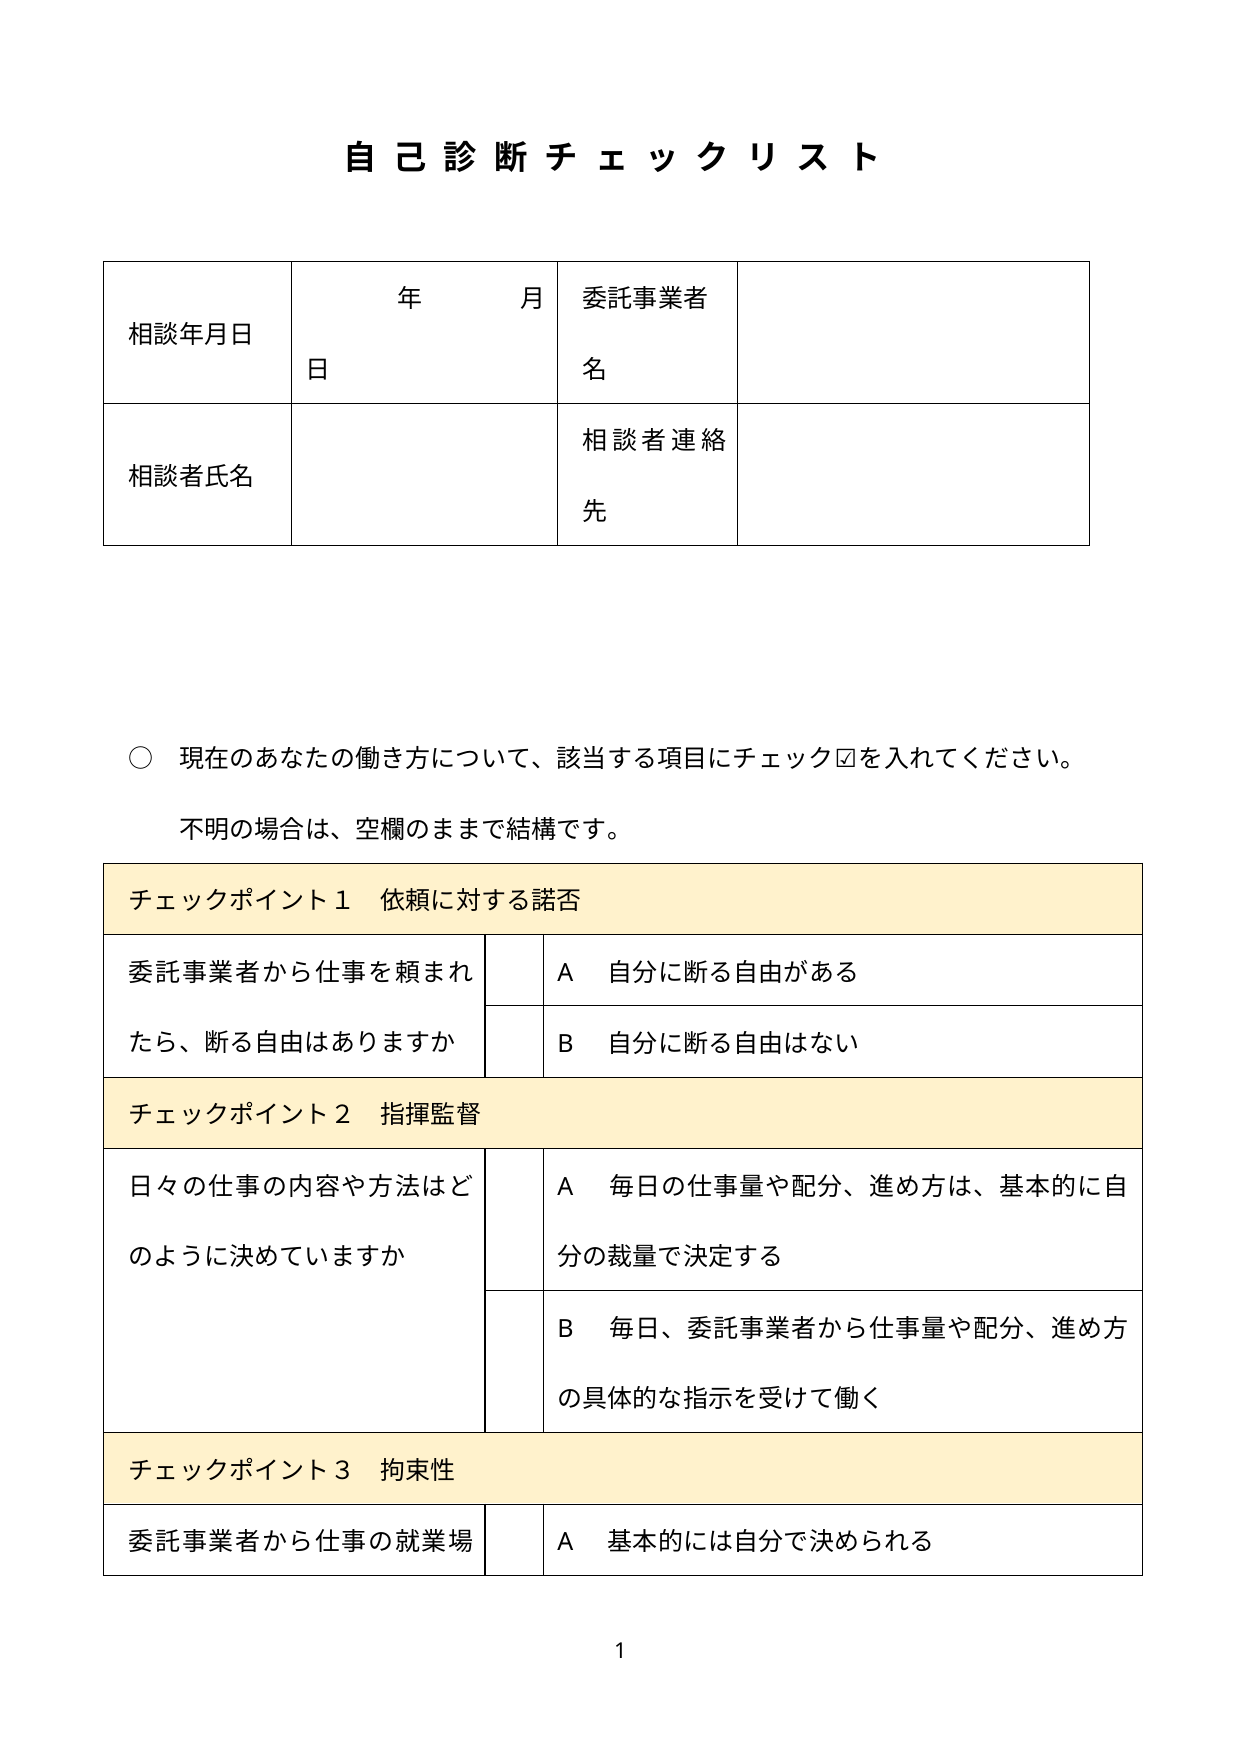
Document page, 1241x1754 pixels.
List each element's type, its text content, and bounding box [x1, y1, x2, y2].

table_header 相談年月日 [104, 262, 291, 403]
table_header [738, 262, 1089, 403]
table_cell チェックポイント３ 拘束性 [104, 1433, 1142, 1503]
table_cell 日々の仕事の内容や方法はどのように決めていますか [104, 1149, 484, 1432]
text 自己診断チェックリスト [103, 120, 1137, 190]
table_cell 相談者氏名 [104, 404, 291, 544]
table_cell [486, 1291, 543, 1432]
table_cell [738, 404, 1089, 544]
table_cell [292, 404, 557, 544]
table_cell [486, 1149, 543, 1290]
table_cell B 毎日、委託事業者から仕事量や配分、進め方の具体的な指示を受けて働く [544, 1291, 1142, 1432]
table_cell A 基本的には自分で決められる [544, 1505, 1142, 1575]
table_header チェックポイント１ 依頼に対する諾否 [104, 864, 1142, 934]
table_cell A 毎日の仕事量や配分、進め方は、基本的に自分の裁量で決定する [544, 1149, 1142, 1290]
table_header 委託事業者名 [558, 262, 737, 403]
table_cell 委託事業者から仕事を頼まれたら、断る自由はありますか [104, 935, 484, 1077]
table_cell B 自分に断る自由はない [544, 1006, 1142, 1077]
text ○ 現在のあなたの働き方について、該当する項目にチェック☑を入れてください。 [103, 722, 1137, 792]
table_cell チェックポイント２ 指揮監督 [104, 1078, 1142, 1148]
text 不明の場合は、空欄のままで結構です。 [148, 792, 1137, 862]
table_cell 相談者連絡先 [558, 404, 737, 544]
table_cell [104, 1505, 484, 1575]
table_cell A 自分に断る自由がある [544, 935, 1142, 1005]
table_cell [486, 1505, 543, 1575]
table_cell [486, 935, 543, 1005]
table_header 年 月 日 [292, 262, 557, 403]
table_cell [486, 1006, 543, 1077]
